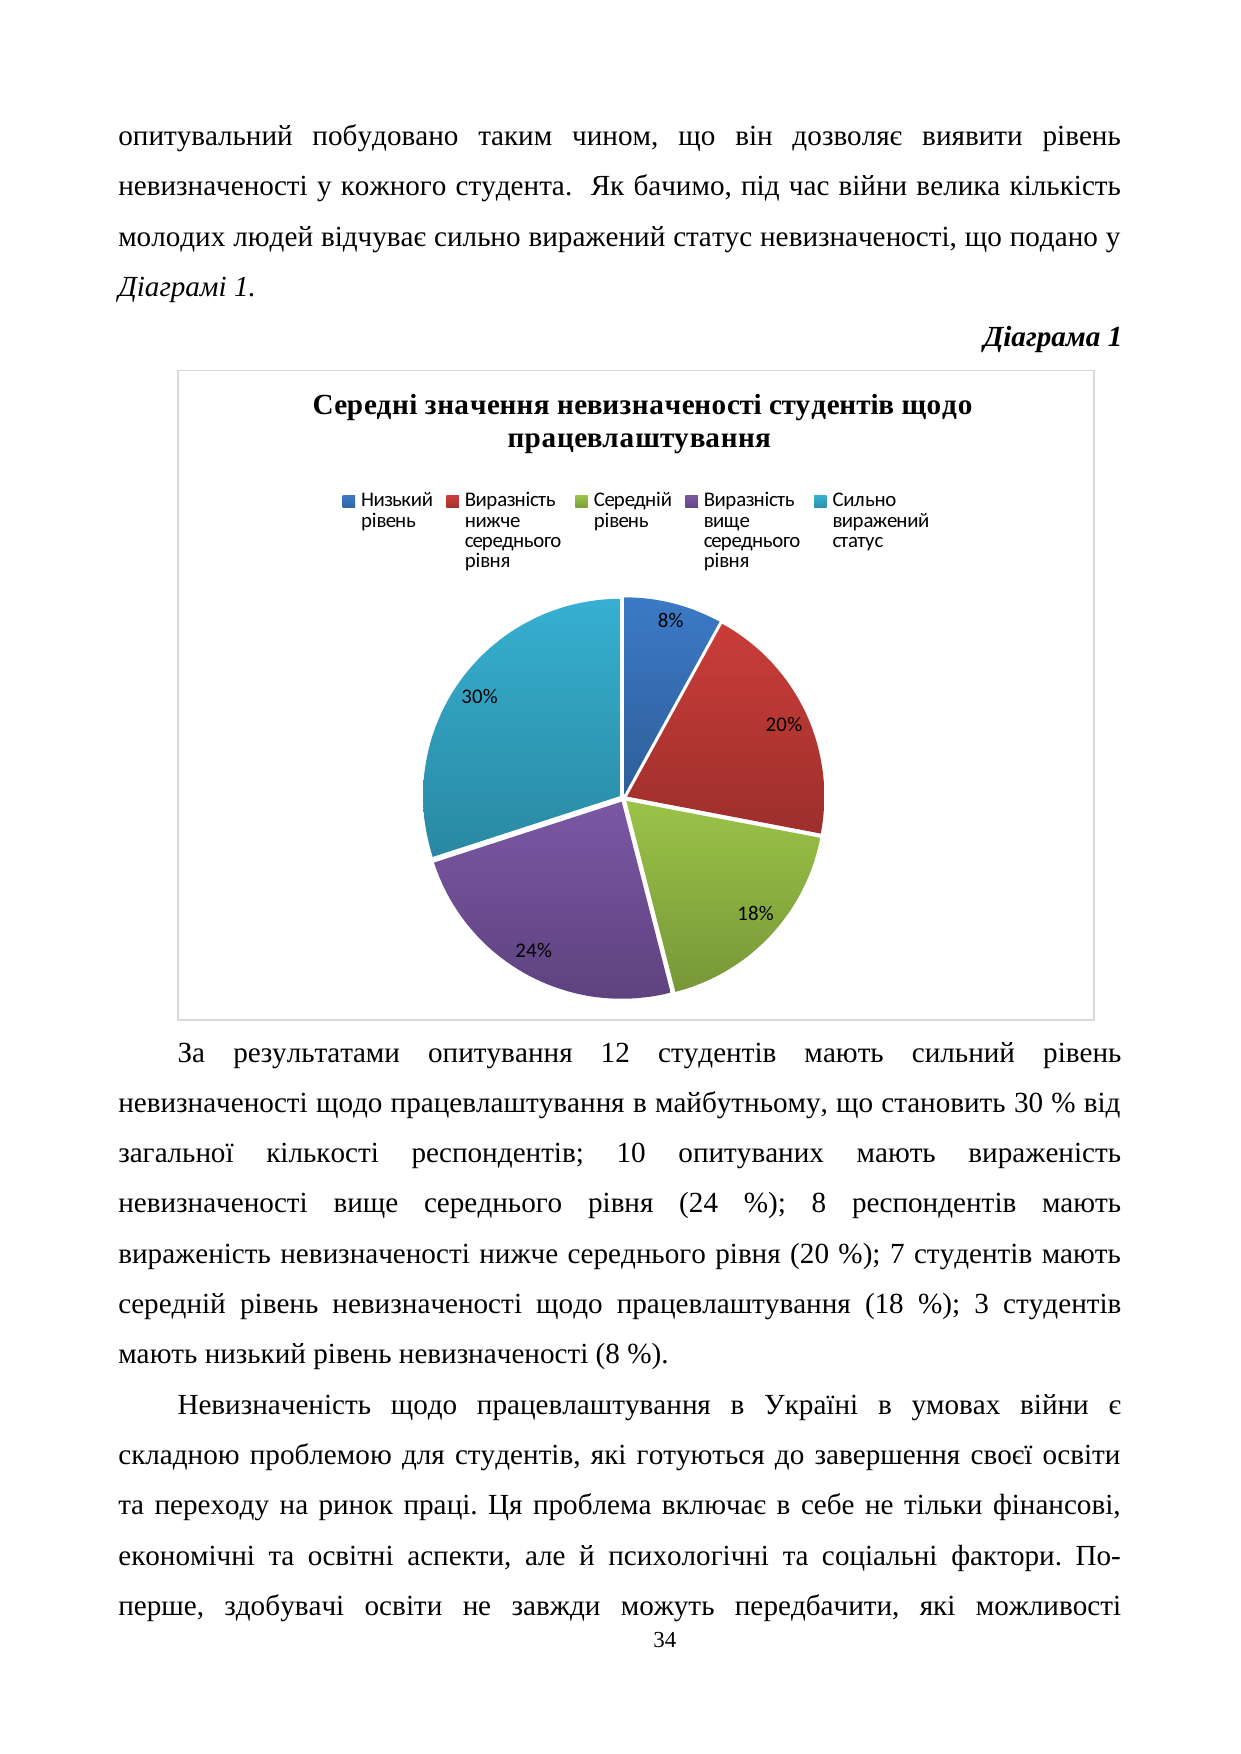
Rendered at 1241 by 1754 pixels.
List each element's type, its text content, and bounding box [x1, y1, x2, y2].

text За результатами опитування 12 студентів мають сильний рівень невизначеності щодо працевлаштування в майбутньому, що становить 30 % від загальної кількості респондентів; 10 опитуваних мають вираженість невизначеності вище середнього рівня (24 %); 8 респондентів мають вираженість невизначеності нижче середнього рівня (20 %); 7 студентів мають середній рівень невизначеності щодо працевлаштування (18 %); 3 студентів мають низький рівень невизначеності (8 %). [118, 1035, 1122, 1370]
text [118, 1387, 1122, 1622]
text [118, 118, 1122, 303]
text Діаграма 1 [118, 319, 1122, 353]
